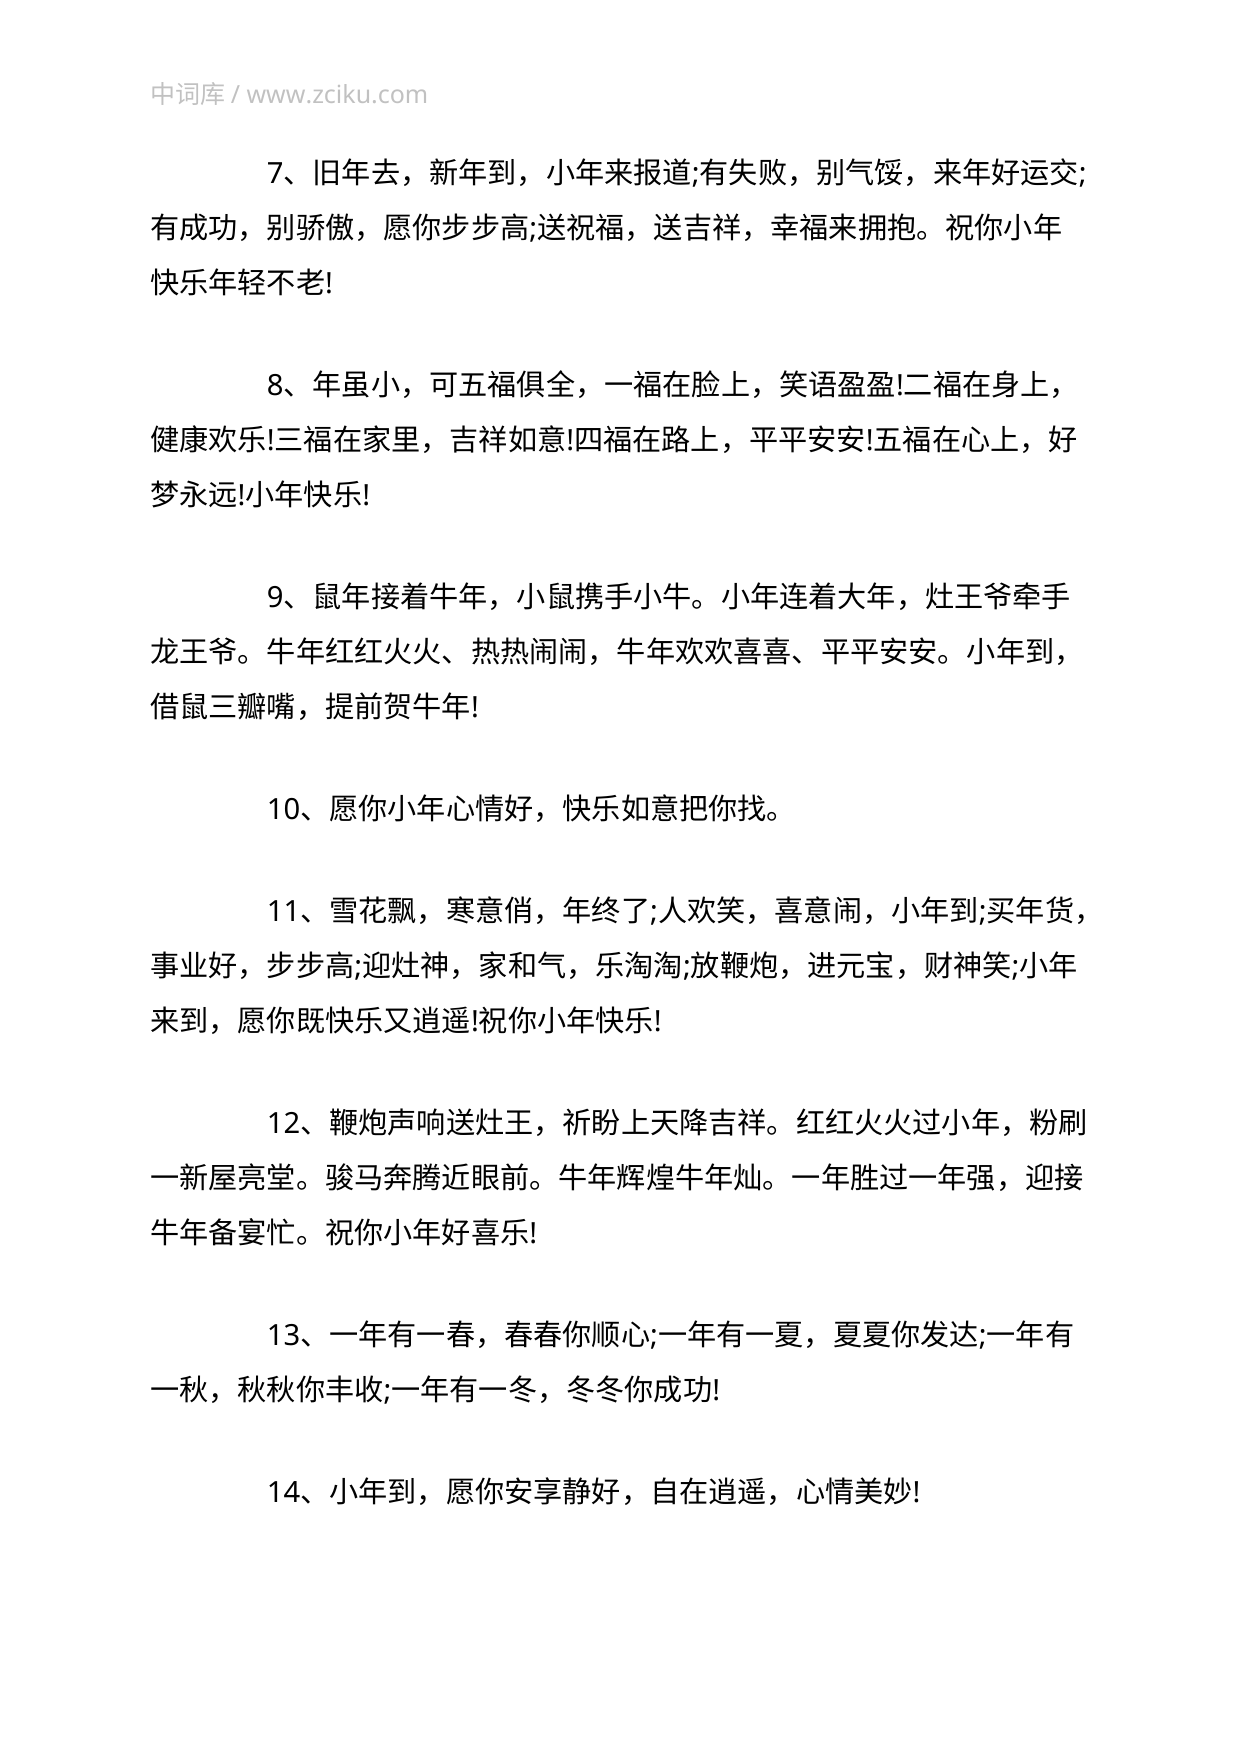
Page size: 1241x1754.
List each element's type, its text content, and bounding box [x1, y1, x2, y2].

text 14、小年到，愿你安享静好，自在逍遥，心情美妙! [150, 1469, 1090, 1511]
text 7、旧年去，新年到，小年来报道;有失败，别气馁，来年好运交;有成功，别骄傲，愿你步步高;送祝福，送吉祥，幸福来拥抱。祝你小年快乐年轻不老! [150, 150, 1090, 302]
text 9、鼠年接着牛年，小鼠携手小牛。小年连着大年，灶王爷牵手龙王爷。牛年红红火火、热热闹闹，牛年欢欢喜喜、平平安安。小年到，借鼠三瓣嘴，提前贺牛年! [150, 574, 1090, 726]
text 12、鞭炮声响送灶王，祈盼上天降吉祥。红红火火过小年，粉刷一新屋亮堂。骏马奔腾近眼前。牛年辉煌牛年灿。一年胜过一年强，迎接牛年备宴忙。祝你小年好喜乐! [150, 1100, 1090, 1252]
text 11、雪花飘，寒意俏，年终了;人欢笑，喜意闹，小年到;买年货，事业好，步步高;迎灶神，家和气，乐淘淘;放鞭炮，进元宝，财神笑;小年来到，愿你既快乐又逍遥!祝你小年快乐! [150, 888, 1090, 1040]
text 13、一年有一春，春春你顺心;一年有一夏，夏夏你发达;一年有一秋，秋秋你丰收;一年有一冬，冬冬你成功! [150, 1312, 1090, 1409]
text 8、年虽小，可五福俱全，一福在脸上，笑语盈盈!二福在身上，健康欢乐!三福在家里，吉祥如意!四福在路上，平平安安!五福在心上，好梦永远!小年快乐! [150, 362, 1090, 514]
text 10、愿你小年心情好，快乐如意把你找。 [150, 786, 1090, 828]
